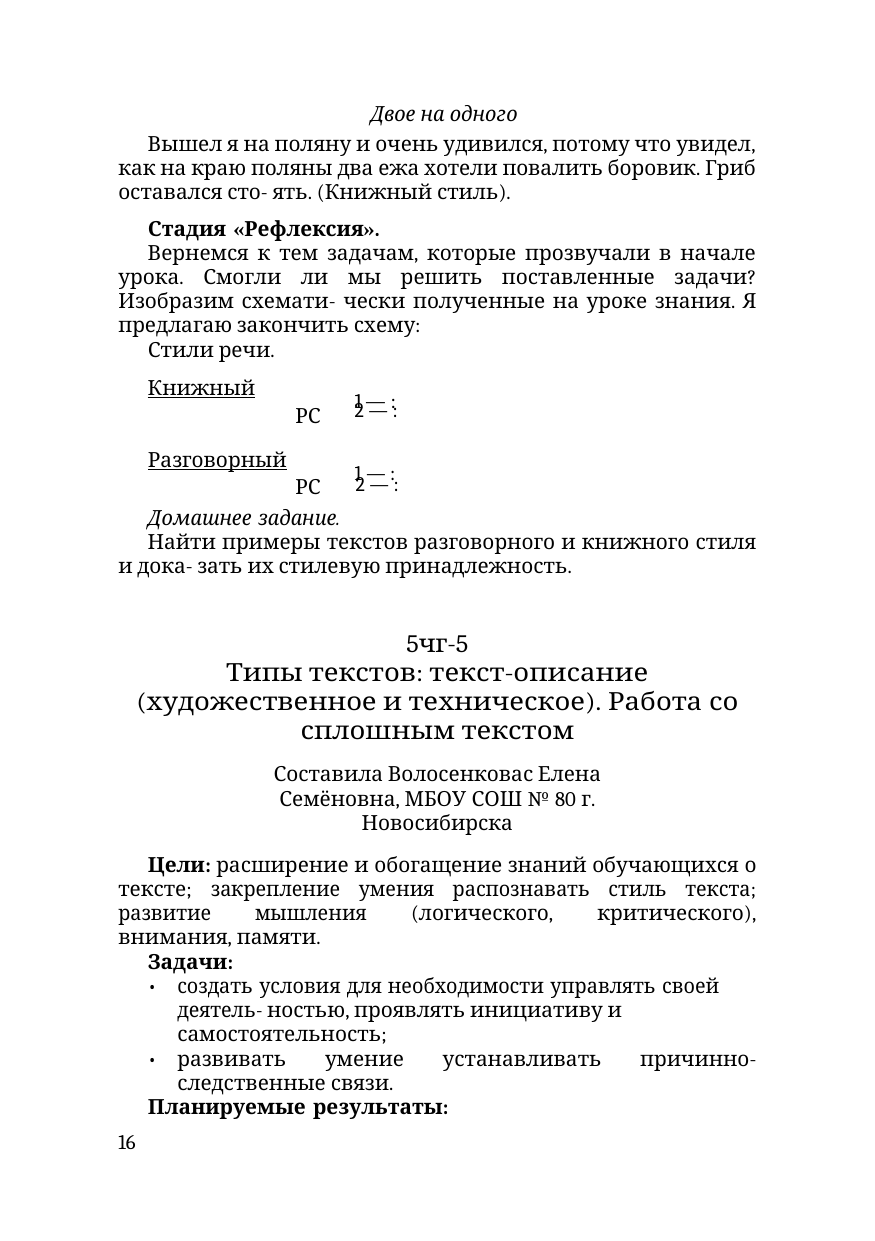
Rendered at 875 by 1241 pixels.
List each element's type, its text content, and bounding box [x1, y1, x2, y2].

text Цели: расширение и обогащение знаний обучающихся о тексте; закрепление умения распознавать стиль текста; развитие мышления (логического, критического), внимания, памяти. [118, 853, 756, 950]
list создать условия для необходимости управлять своей деятель- ностью, проявлять инициативу и самостоятельность; [147, 975, 756, 1047]
text Типы текстов: текст-описание (художественное и техническое). Работа со сплошным текстом [135, 659, 739, 746]
text Разговорный РС 1 — : [148, 433, 770, 476]
text 2 — : [116, 476, 638, 495]
text 5чг-5 [116, 630, 758, 658]
text Домашнее задание. [148, 506, 770, 530]
text Составила Волосенковас Елена Семёновна, МБОУ СОШ № 80 г. Новосибирска [224, 763, 650, 835]
text Вышел я на поляну и очень удивился, потому что увидел, как на краю поляны два ежа хотели повалить боровик. Гриб оставался сто- ять. (Книжный стиль). [118, 133, 756, 205]
text Двое на одного [370, 102, 770, 126]
text Задачи: [148, 950, 770, 974]
text Стили речи. [148, 339, 770, 363]
list развивать умение устанавливать причинно-следственные связи. [147, 1047, 756, 1096]
text Планируемые результаты: [148, 1096, 770, 1120]
text Стадия «Рефлексия». [148, 217, 770, 241]
text Книжный РС 1 — : 2 — : [147, 363, 399, 423]
text Найти примеры текстов разговорного и книжного стиля и дока- зать их стилевую принадлежность. [118, 531, 756, 579]
text Вернемся к тем задачам, которые прозвучали в начале урока. Смогли ли мы решить поставленные задачи? Изобразим схемати- чески полученные на уроке знания. Я предлагаю закончить схему: [118, 242, 756, 338]
